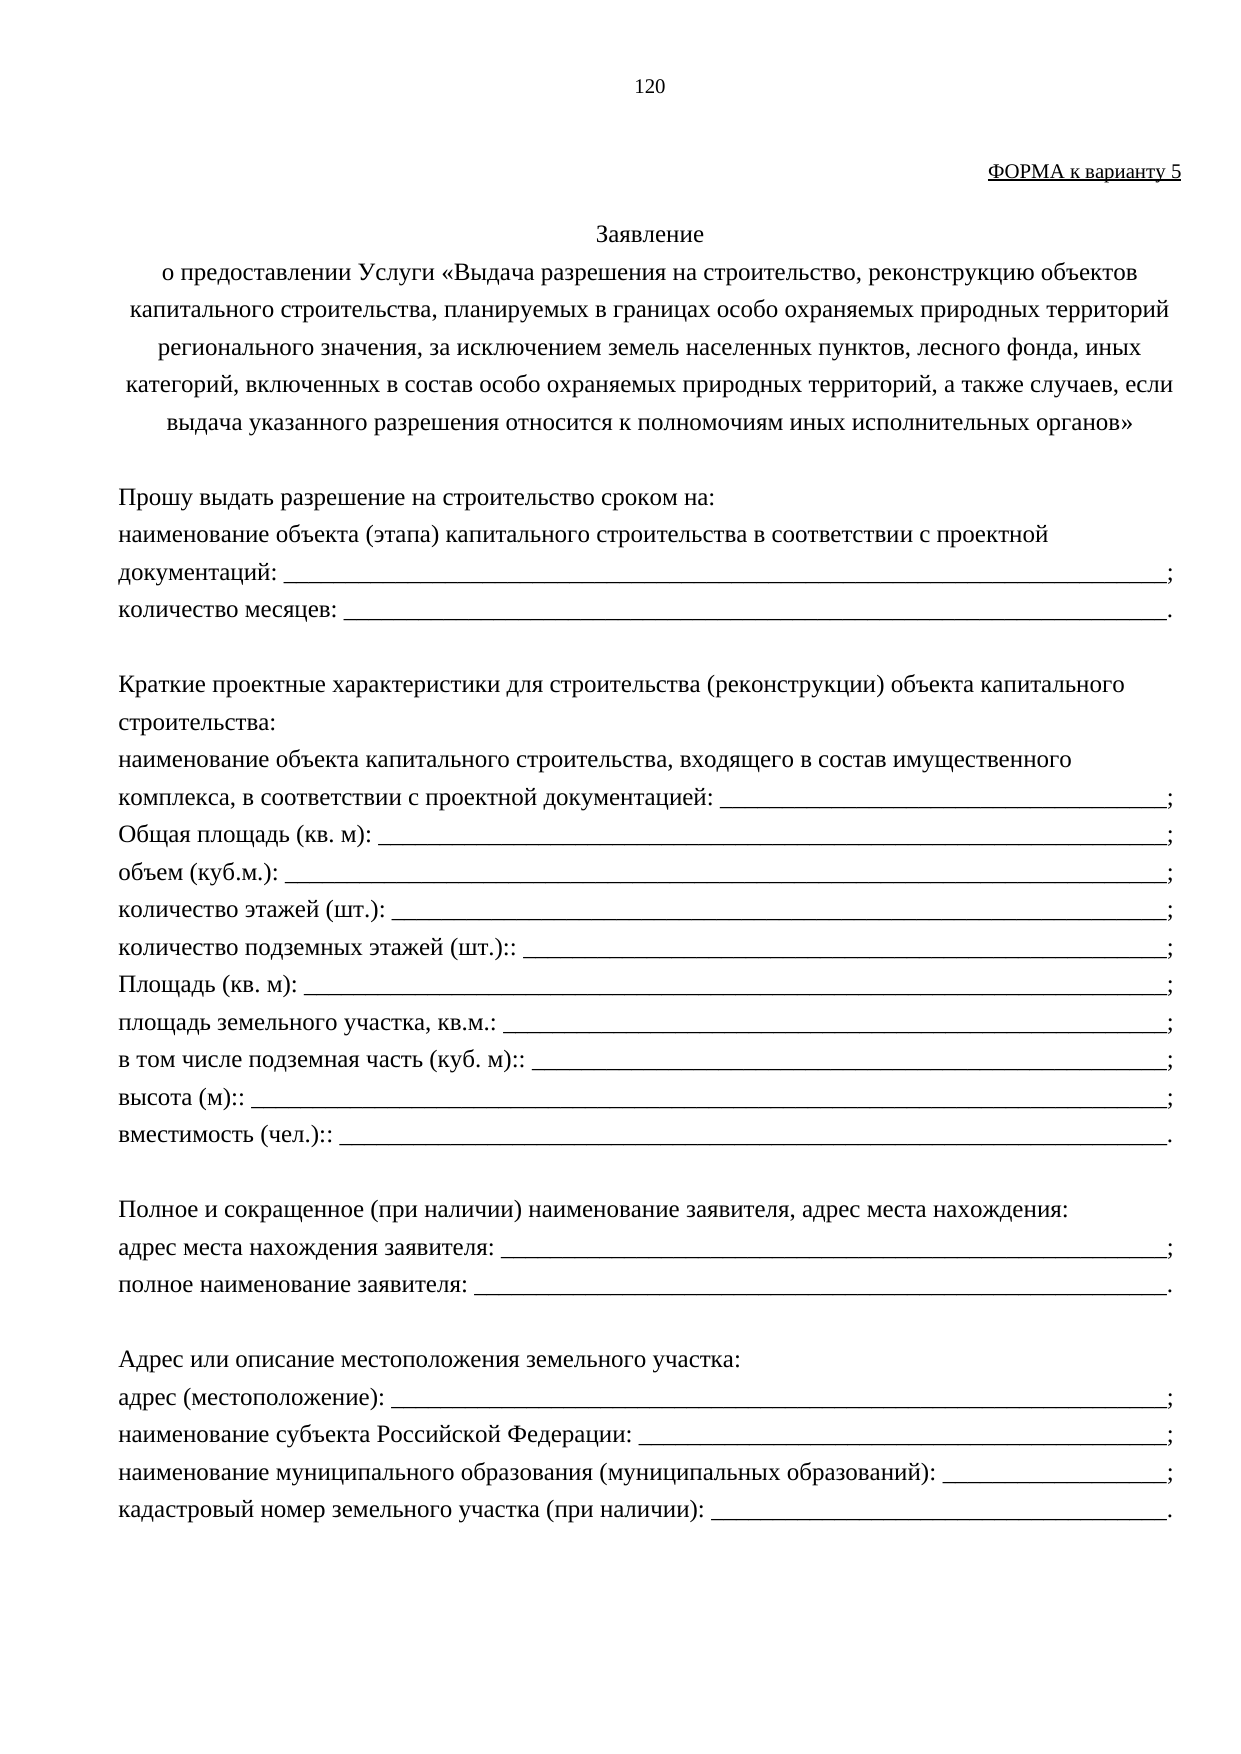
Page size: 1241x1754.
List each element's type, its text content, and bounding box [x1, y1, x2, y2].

text площадь земельного участка, кв.м.: ; [118, 1000, 1181, 1038]
text количество месяцев: . [118, 588, 1181, 625]
text адрес места нахождения заявителя: ; [118, 1225, 1181, 1263]
text в том числе подземная часть (куб. м):: ; [118, 1038, 1181, 1075]
text количество этажей (шт.): ; [118, 888, 1181, 925]
text высота (м):: ; [118, 1075, 1181, 1113]
text Прошу выдать разрешение на строительство сроком на : [118, 475, 1181, 513]
text полное наименование заявителя: . [118, 1263, 1181, 1300]
text Заявление [118, 213, 1181, 250]
text Полное и сокращенное (при наличии) наименование заявителя, адрес места нахождения: [118, 1188, 1181, 1225]
text Площадь (кв. м): ; [118, 963, 1181, 1000]
text наименование субъекта Российской Федерации: ; [118, 1413, 1181, 1450]
text объем (куб.м.): ; [118, 850, 1181, 888]
text кадастровый номер земельного участка (при наличии): . [118, 1488, 1181, 1525]
text наименование объекта (этапа) капитального строительства в соответствии с проектной документаций: ; [118, 513, 1181, 588]
text наименование объекта капитального строительства, входящего в состав имущественного комплекса, в соответствии с проектной документацией: ; [118, 738, 1181, 813]
text наименование муниципального образования (муниципальных образований): ; [118, 1450, 1181, 1488]
text Общая площадь (кв. м): ; [118, 813, 1181, 850]
text о предоставлении Услуги «Выдача разрешения на строительство, реконструкцию объектов капитального строительства, планируемых в границах особо охраняемых природных территорий регионального значения, за исключением земель населенных пунктов, лесного фонда, иных категорий, включенных в состав особо охраняемых природных территорий, а также случаев, если выдача указанного разрешения относится к полномочиям иных исполнительных органов» [118, 250, 1181, 438]
text Краткие проектные характеристики для строительства (реконструкции) объекта капитального строительства: [118, 663, 1181, 738]
text Адрес или описание местоположения земельного участка: [118, 1338, 1181, 1375]
text вместимость (чел.):: . [118, 1113, 1181, 1150]
text количество подземных этажей (шт.):: ; [118, 925, 1181, 963]
text ФОРМА к варианту 5 [193, 158, 1181, 183]
text адрес (местоположение): ; [118, 1375, 1181, 1413]
